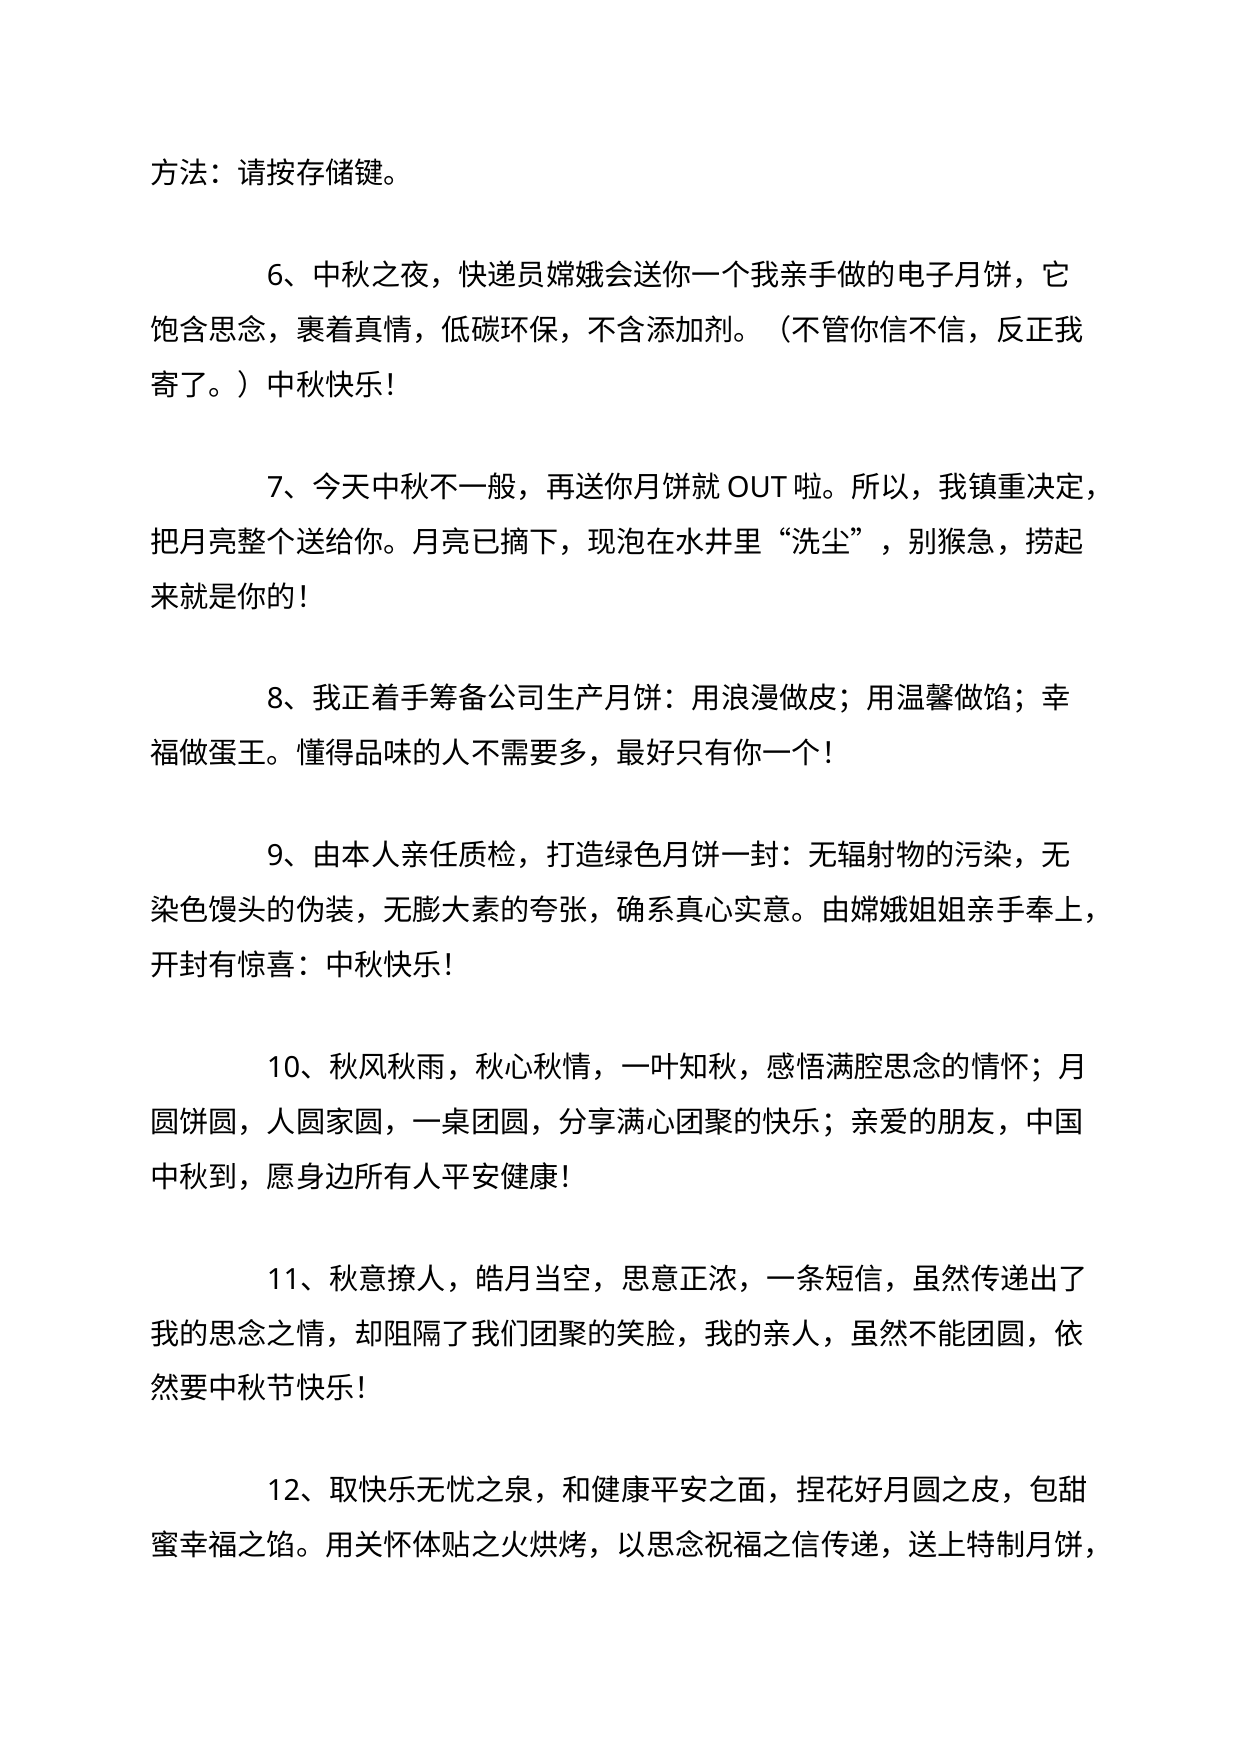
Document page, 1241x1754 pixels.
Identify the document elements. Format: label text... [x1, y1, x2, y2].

text 7、今天中秋不一般，再送你月饼就OUT啦。所以，我镇重决定，把月亮整个送给你。月亮已摘下，现泡在水井里“洗尘”，别猴急，捞起来就是你的！ [150, 463, 1090, 616]
text 11、秋意撩人，皓月当空，思意正浓，一条短信，虽然传递出了我的思念之情，却阻隔了我们团聚的笑脸，我的亲人，虽然不能团圆，依然要中秋节快乐！ [150, 1255, 1090, 1407]
text 6、中秋之夜，快递员嫦娥会送你一个我亲手做的电子月饼，它饱含思念，裹着真情，低碳环保，不含添加剂。（不管你信不信，反正我寄了。）中秋快乐！ [150, 252, 1090, 404]
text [150, 1467, 1090, 1564]
text 8、我正着手筹备公司生产月饼：用浪漫做皮；用温馨做馅；幸福做蛋王。懂得品味的人不需要多，最好只有你一个！ [150, 675, 1090, 772]
text 9、由本人亲任质检，打造绿色月饼一封：无辐射物的污染，无染色馒头的伪装，无膨大素的夸张，确系真心实意。由嫦娥姐姐亲手奉上，开封有惊喜：中秋快乐！ [150, 832, 1090, 984]
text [150, 150, 1090, 192]
text 10、秋风秋雨，秋心秋情，一叶知秋，感悟满腔思念的情怀；月圆饼圆，人圆家圆，一桌团圆，分享满心团聚的快乐；亲爱的朋友，中国中秋到，愿身边所有人平安健康！ [150, 1043, 1090, 1196]
